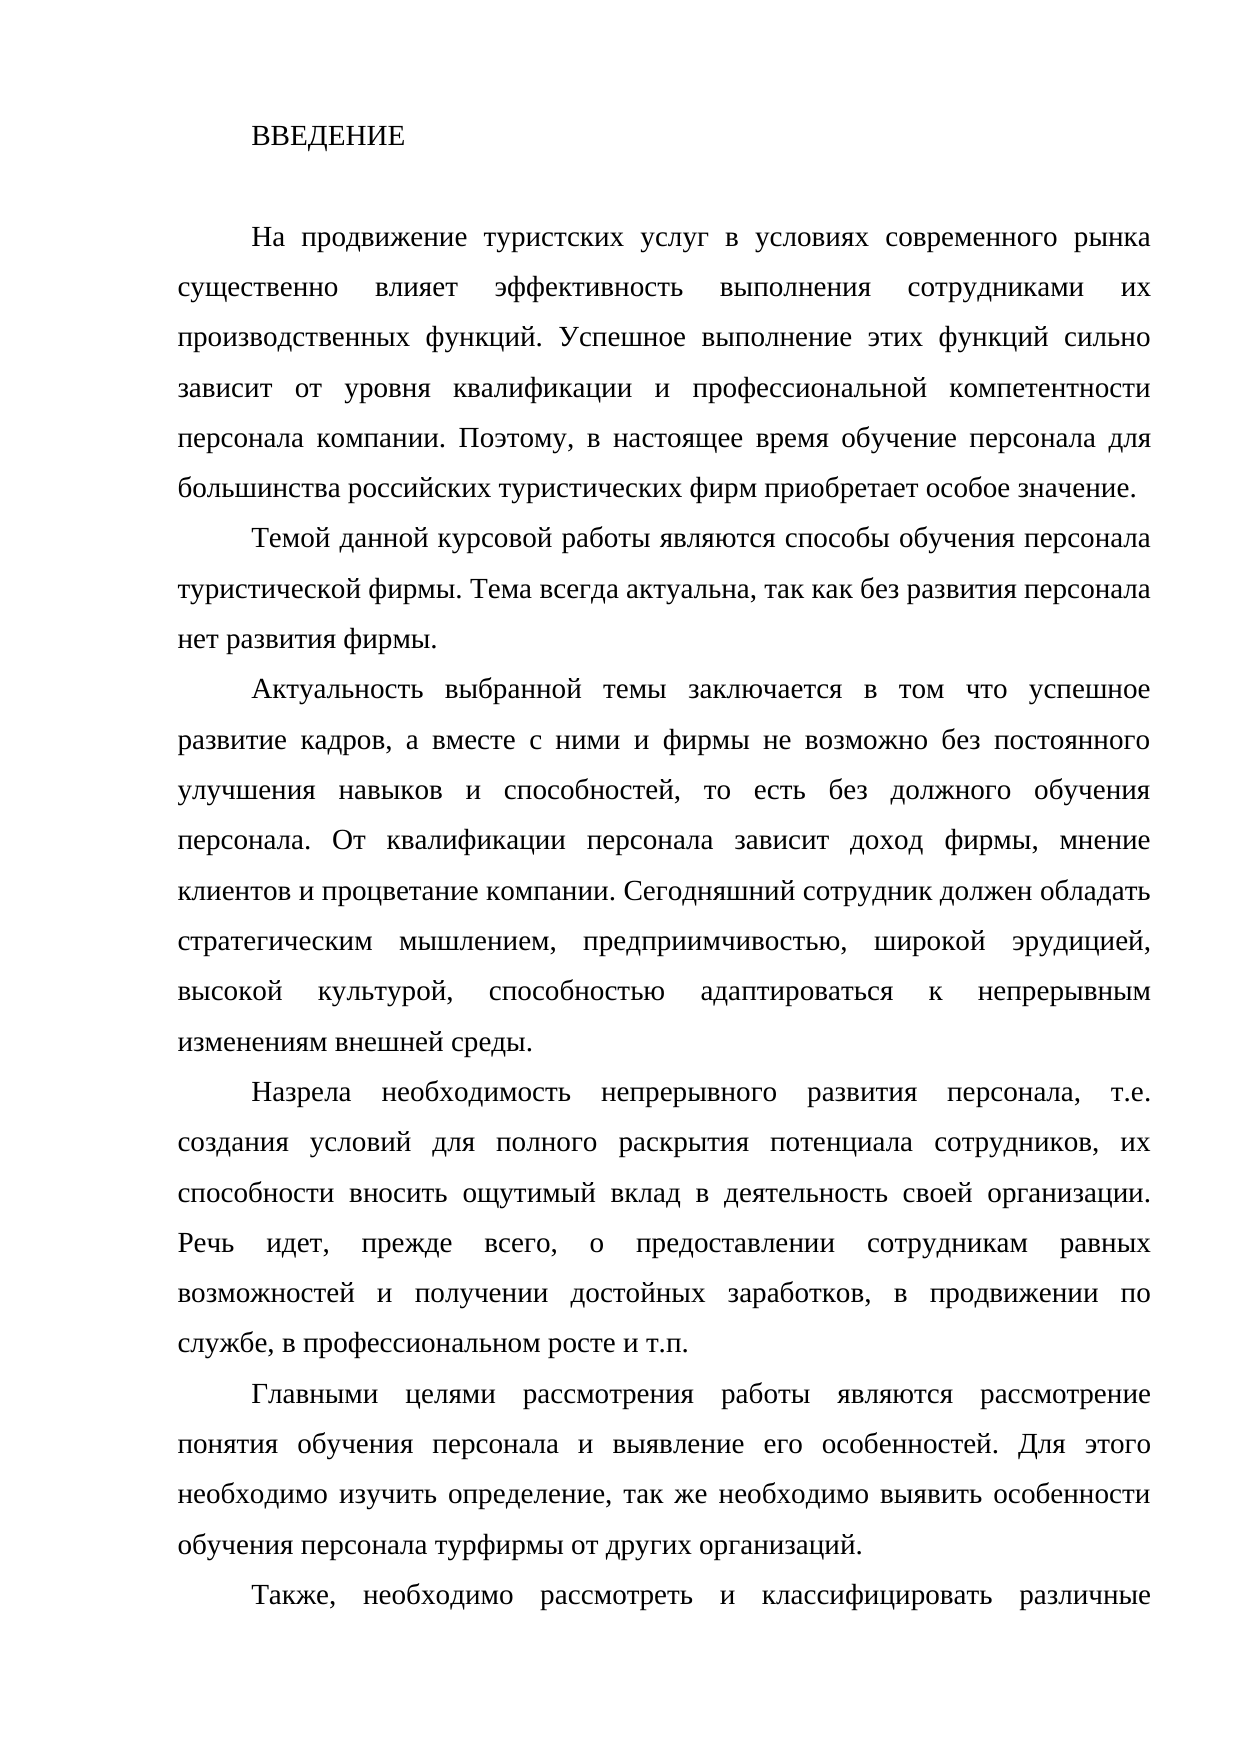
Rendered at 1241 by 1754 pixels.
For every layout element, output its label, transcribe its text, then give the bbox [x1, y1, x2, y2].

text Главными целями рассмотрения работы являются рассмотрение понятия обучения персонала и выявление его особенностей. Для этого необходимо изучить определение, так же необходимо выявить особенности обучения персонала турфирмы от других организаций. [177, 1376, 1152, 1560]
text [177, 1577, 1152, 1611]
text Назрела необходимость непрерывного развития персонала, т.е. создания условий для полного раскрытия потенциала сотрудников, их способности вносить ощутимый вклад в деятельность своей организации. Речь идет, прежде всего, о предоставлении сотрудникам равных возможностей и получении достойных заработков, в продвижении по службе, в профессиональном росте и т.п. [177, 1074, 1152, 1359]
text Актуальность выбранной темы заключается в том что успешное развитие кадров, а вместе с ними и фирмы не возможно без постоянного улучшения навыков и способностей, то есть без должного обучения персонала. От квалификации персонала зависит доход фирмы, мнение клиентов и процветание компании. Сегодняшний сотрудник должен обладать стратегическим мышлением, предприимчивостью, широкой эрудицией, высокой культурой, способностью адаптироваться к непрерывным изменениям внешней среды. [177, 672, 1152, 1057]
text Введение [177, 118, 1152, 152]
text Темой данной курсовой работы являются способы обучения персонала туристической фирмы. Тема всегда актуальна, так как без развития персонала нет развития фирмы. [177, 521, 1152, 655]
text На продвижение туристских услуг в условиях современного рынка существенно влияет эффективность выполнения сотрудниками их производственных функций. Успешное выполнение этих функций сильно зависит от уровня квалификации и профессиональной компетентности персонала компании. Поэтому, в настоящее время обучение персонала для большинства российских туристических фирм приобретает особое значение. [177, 219, 1152, 504]
